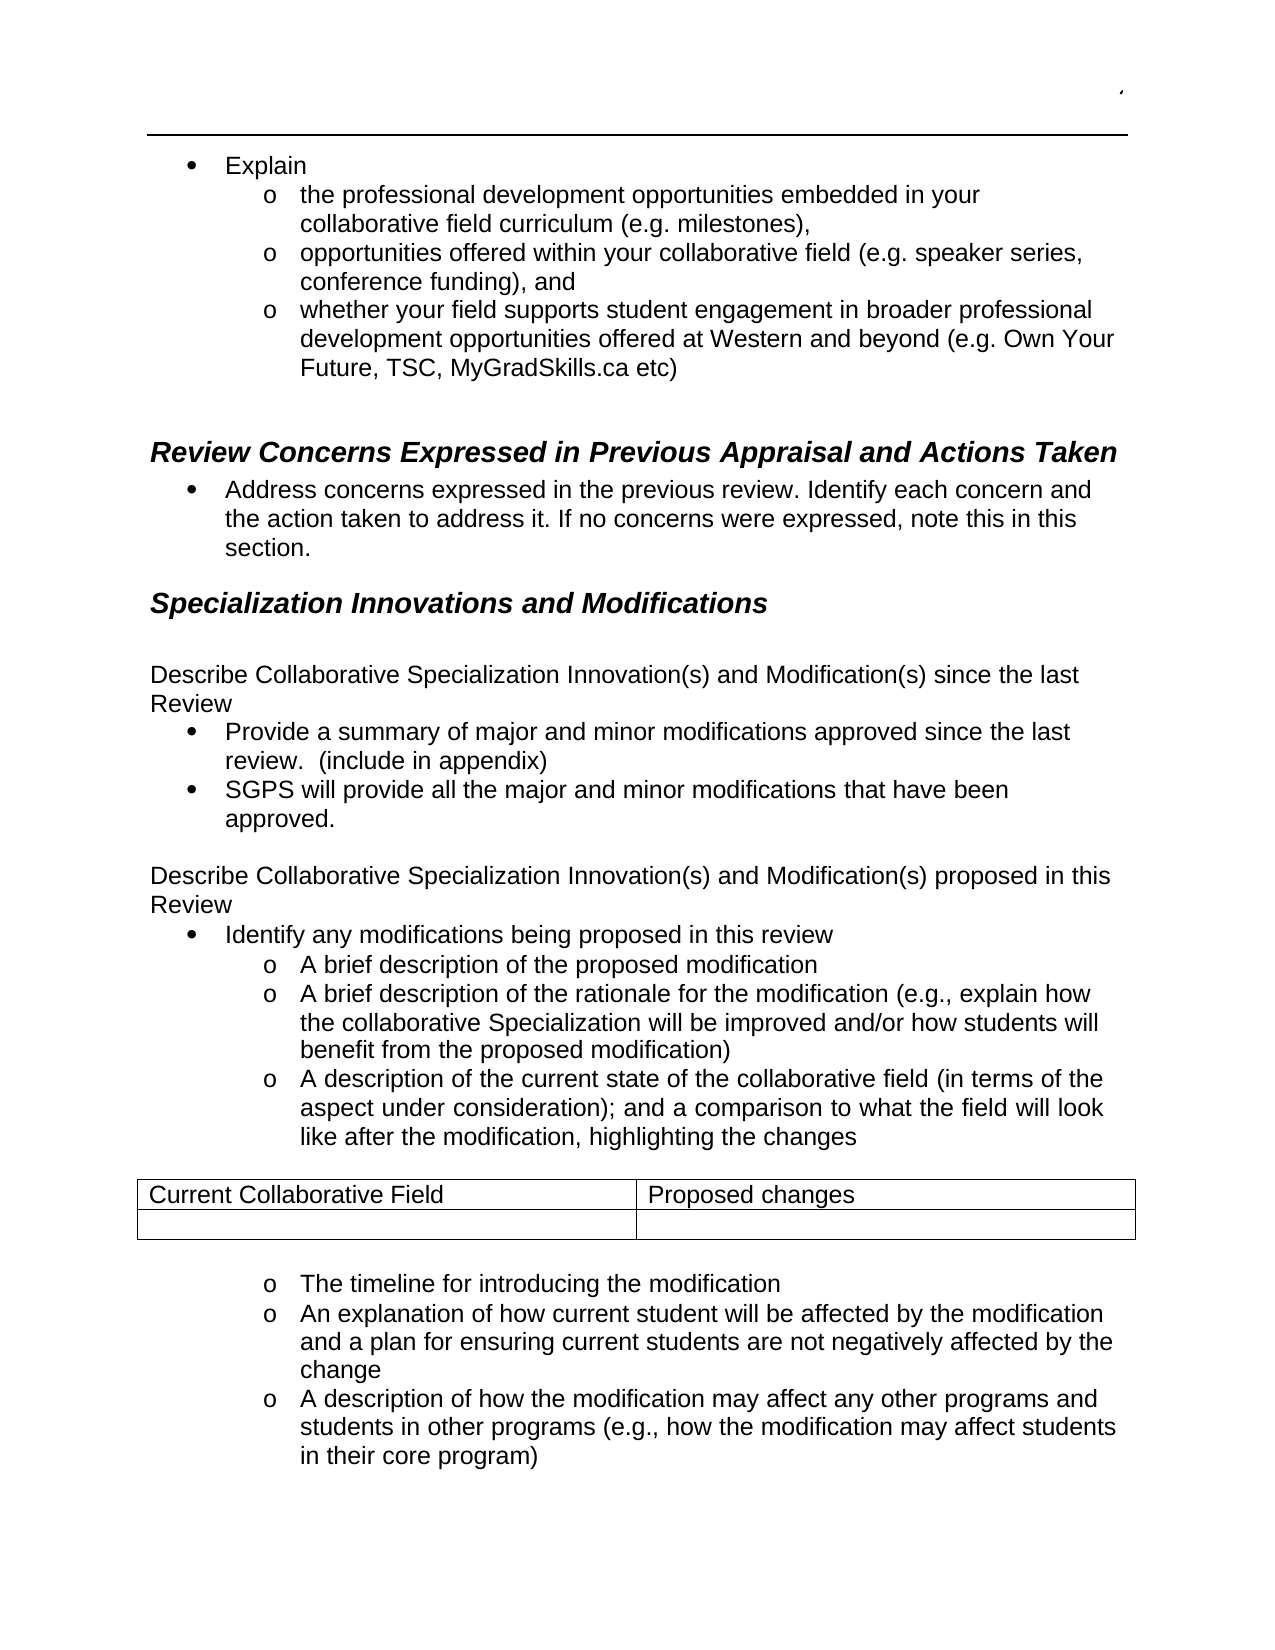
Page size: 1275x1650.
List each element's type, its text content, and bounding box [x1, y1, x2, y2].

table_cell [138, 1210, 636, 1239]
subtitle Review Concerns Expressed in Previous Appraisal and Actions Taken [150, 435, 1148, 469]
list Explain [187, 150, 1148, 180]
list Identify any modifications being proposed in this review [187, 919, 1148, 949]
list opportunities offered within your collaborative field (e.g. speaker series, conference funding), and [262, 238, 1088, 296]
list A brief description of the proposed modification [262, 949, 1148, 979]
list Address concerns expressed in the previous review. Identify each concern and the action taken to address it. If no concerns were expressed, note this in this section. [187, 475, 1096, 561]
list The timeline for introducing the modification [262, 1269, 1148, 1298]
list A description of how the modification may affect any other programs and students in other programs (e.g., how the modification may affect students in their core program) [262, 1384, 1121, 1470]
table_header Current Collaborative Field [138, 1180, 636, 1209]
table_cell [637, 1210, 1135, 1239]
list the professional development opportunities embedded in your collaborative field curriculum (e.g. milestones), [262, 181, 984, 238]
subtitle Specialization Innovations and Modifications [150, 586, 1148, 620]
table_header Proposed changes [637, 1180, 1135, 1209]
list An explanation of how current student will be affected by the modification and a plan for ensuring current students are not negatively affected by the change [262, 1298, 1117, 1383]
list whether your field supports student engagement in broader professional development opportunities offered at Western and beyond (e.g. Own Your Future, TSC, MyGradSkills.ca etc) [262, 296, 1117, 382]
list A description of the current state of the collaborative field (in terms of the aspect under consideration); and a comparison to what the field will look like after the modification, highlighting the changes [262, 1064, 1104, 1151]
list A brief description of the rationale for the modification (e.g., explain how the collaborative Specialization will be improved and/or how students will benefit from the proposed modification) [262, 979, 1103, 1064]
list SGPS will provide all the major and minor modifications that have been approved. [187, 775, 1012, 832]
text Describe Collaborative Specialization Innovation(s) and Modification(s) proposed in this Review [150, 861, 1117, 919]
list Provide a summary of major and minor modifications approved since the last review. (include in appendix) [187, 717, 1072, 775]
text Describe Collaborative Specialization Innovation(s) and Modification(s) since the last Review [150, 660, 1088, 717]
